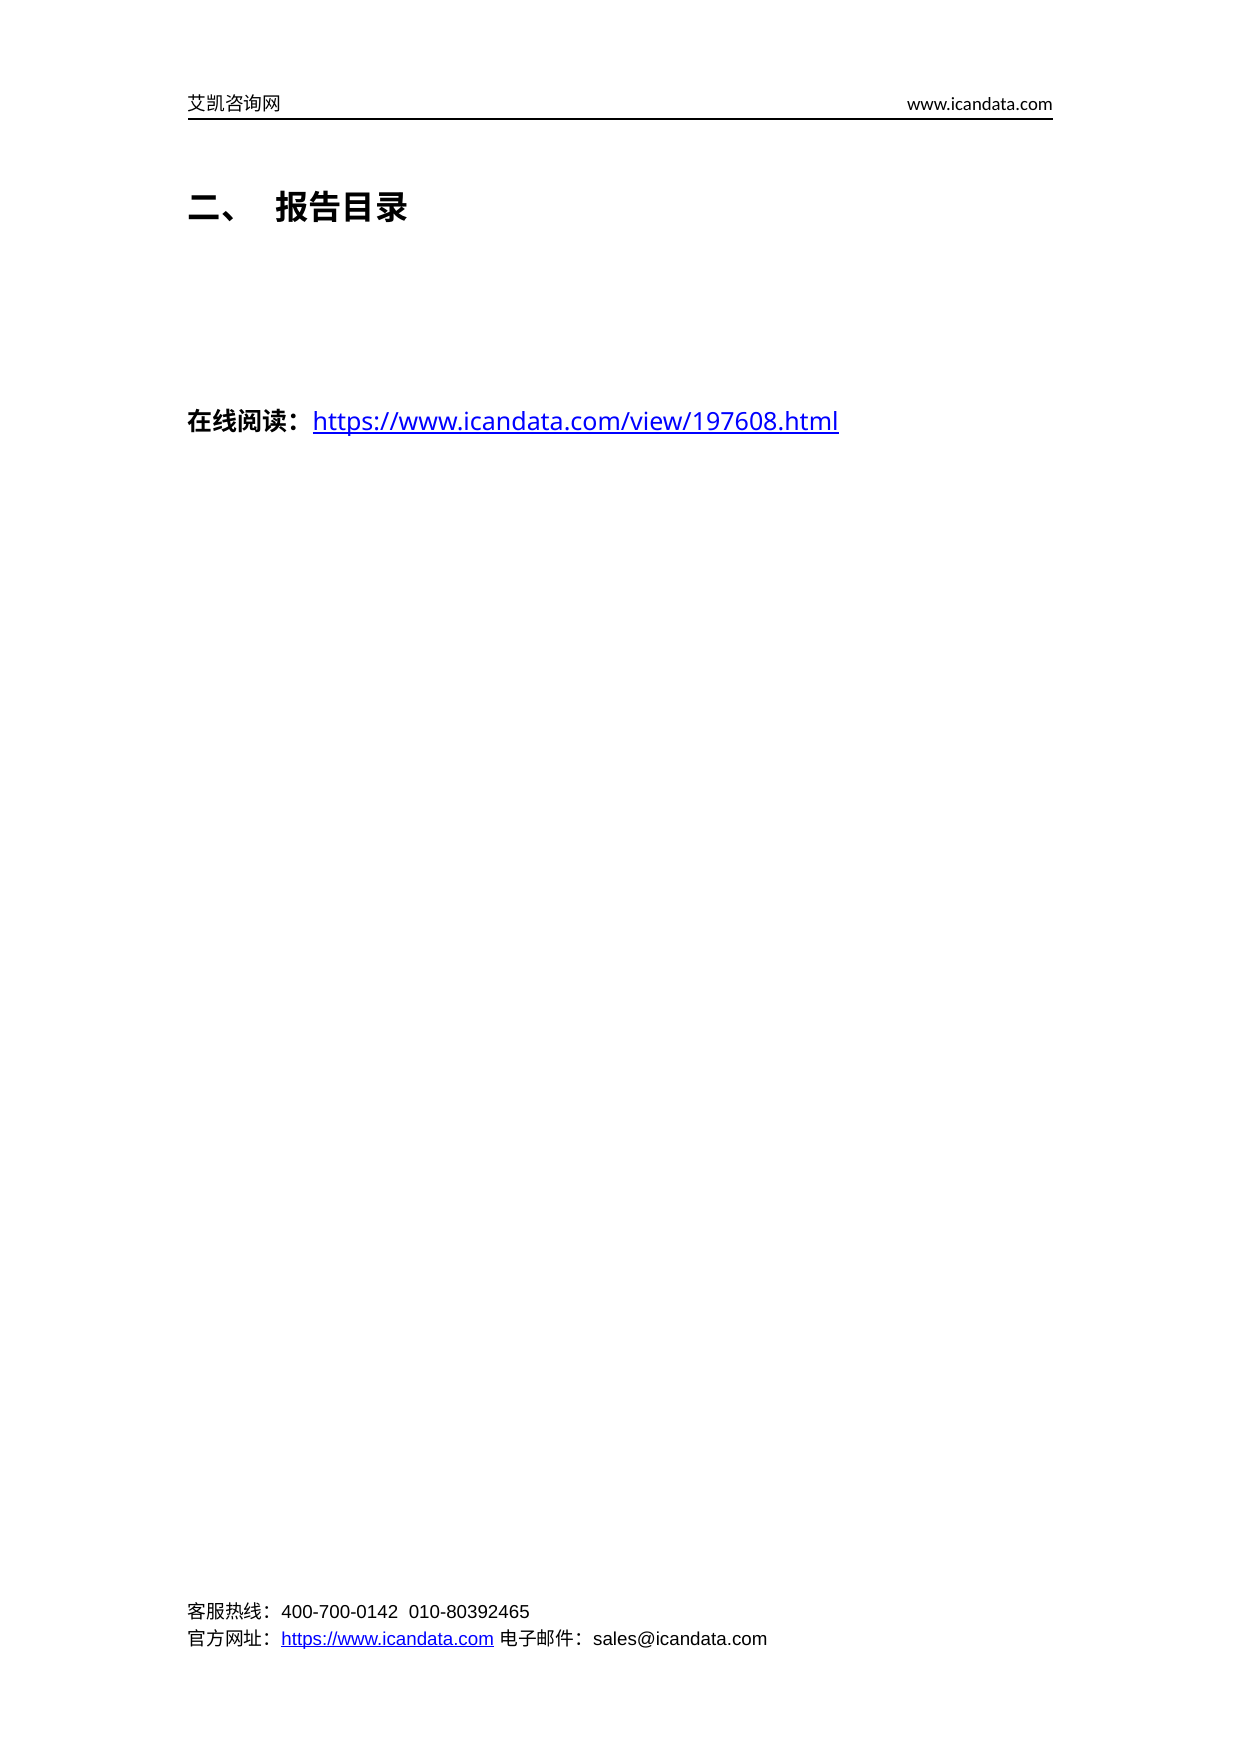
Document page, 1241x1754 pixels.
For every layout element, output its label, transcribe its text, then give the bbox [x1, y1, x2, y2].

subtitle 报告目录 [187, 172, 1053, 237]
text 在线阅读：https://www.icandata.com/view/197608.html [187, 387, 1053, 452]
